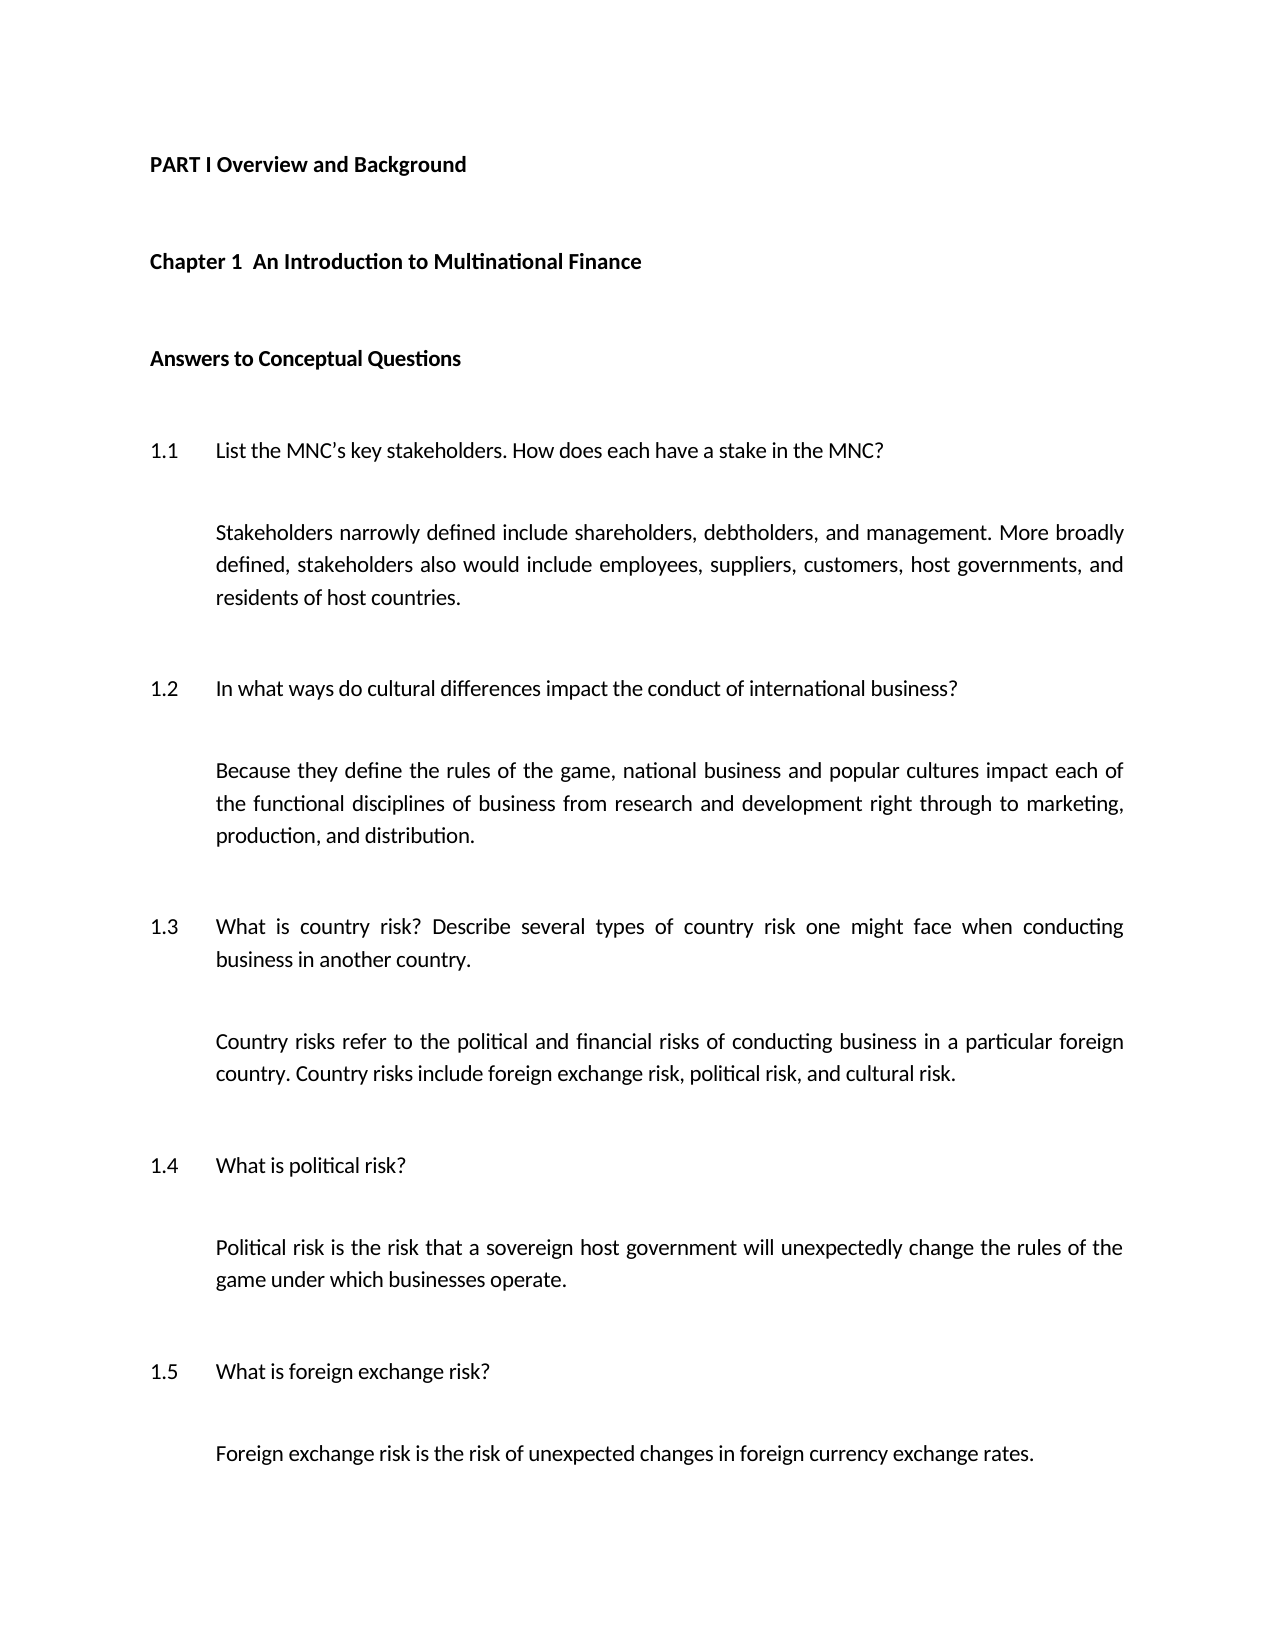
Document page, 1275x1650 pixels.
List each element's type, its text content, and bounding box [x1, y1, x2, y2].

text 1.5 What is foreign exchange risk? [150, 1357, 1125, 1385]
text Because they define the rules of the game, national business and popular cultures impact each of the functional disciplines of business from research and development right through to marketing, production, and distribution. [150, 757, 1125, 849]
text 1.4 What is political risk? [150, 1151, 1125, 1179]
text Stakeholders narrowly defined include shareholders, debtholders, and management. More broadly defined, stakeholders also would include employees, suppliers, customers, host governments, and residents of host countries. [150, 518, 1125, 611]
text Country risks refer to the political and financial risks of conducting business in a particular foreign country. Country risks include foreign exchange risk, political risk, and cultural risk. [150, 1027, 1125, 1087]
text 1.1 List the MNC’s key stakeholders. How does each have a stake in the MNC? [150, 436, 1125, 464]
text PART I Overview and Background [150, 150, 1125, 178]
text Political risk is the risk that a sovereign host government will unexpectedly change the rules of the game under which businesses operate. [150, 1233, 1125, 1293]
text 1.2 In what ways do cultural differences impact the conduct of international business? [150, 674, 1125, 702]
text 1.3 What is country risk? Describe several types of country risk one might face when conducting business in another country. [150, 912, 1125, 973]
text Foreign exchange risk is the risk of unexpected changes in foreign currency exchange rates. [150, 1439, 1125, 1467]
text Answers to Conceptual Questions [150, 344, 1125, 372]
text Chapter 1 An Introduction to Multinational Finance [150, 247, 1125, 275]
